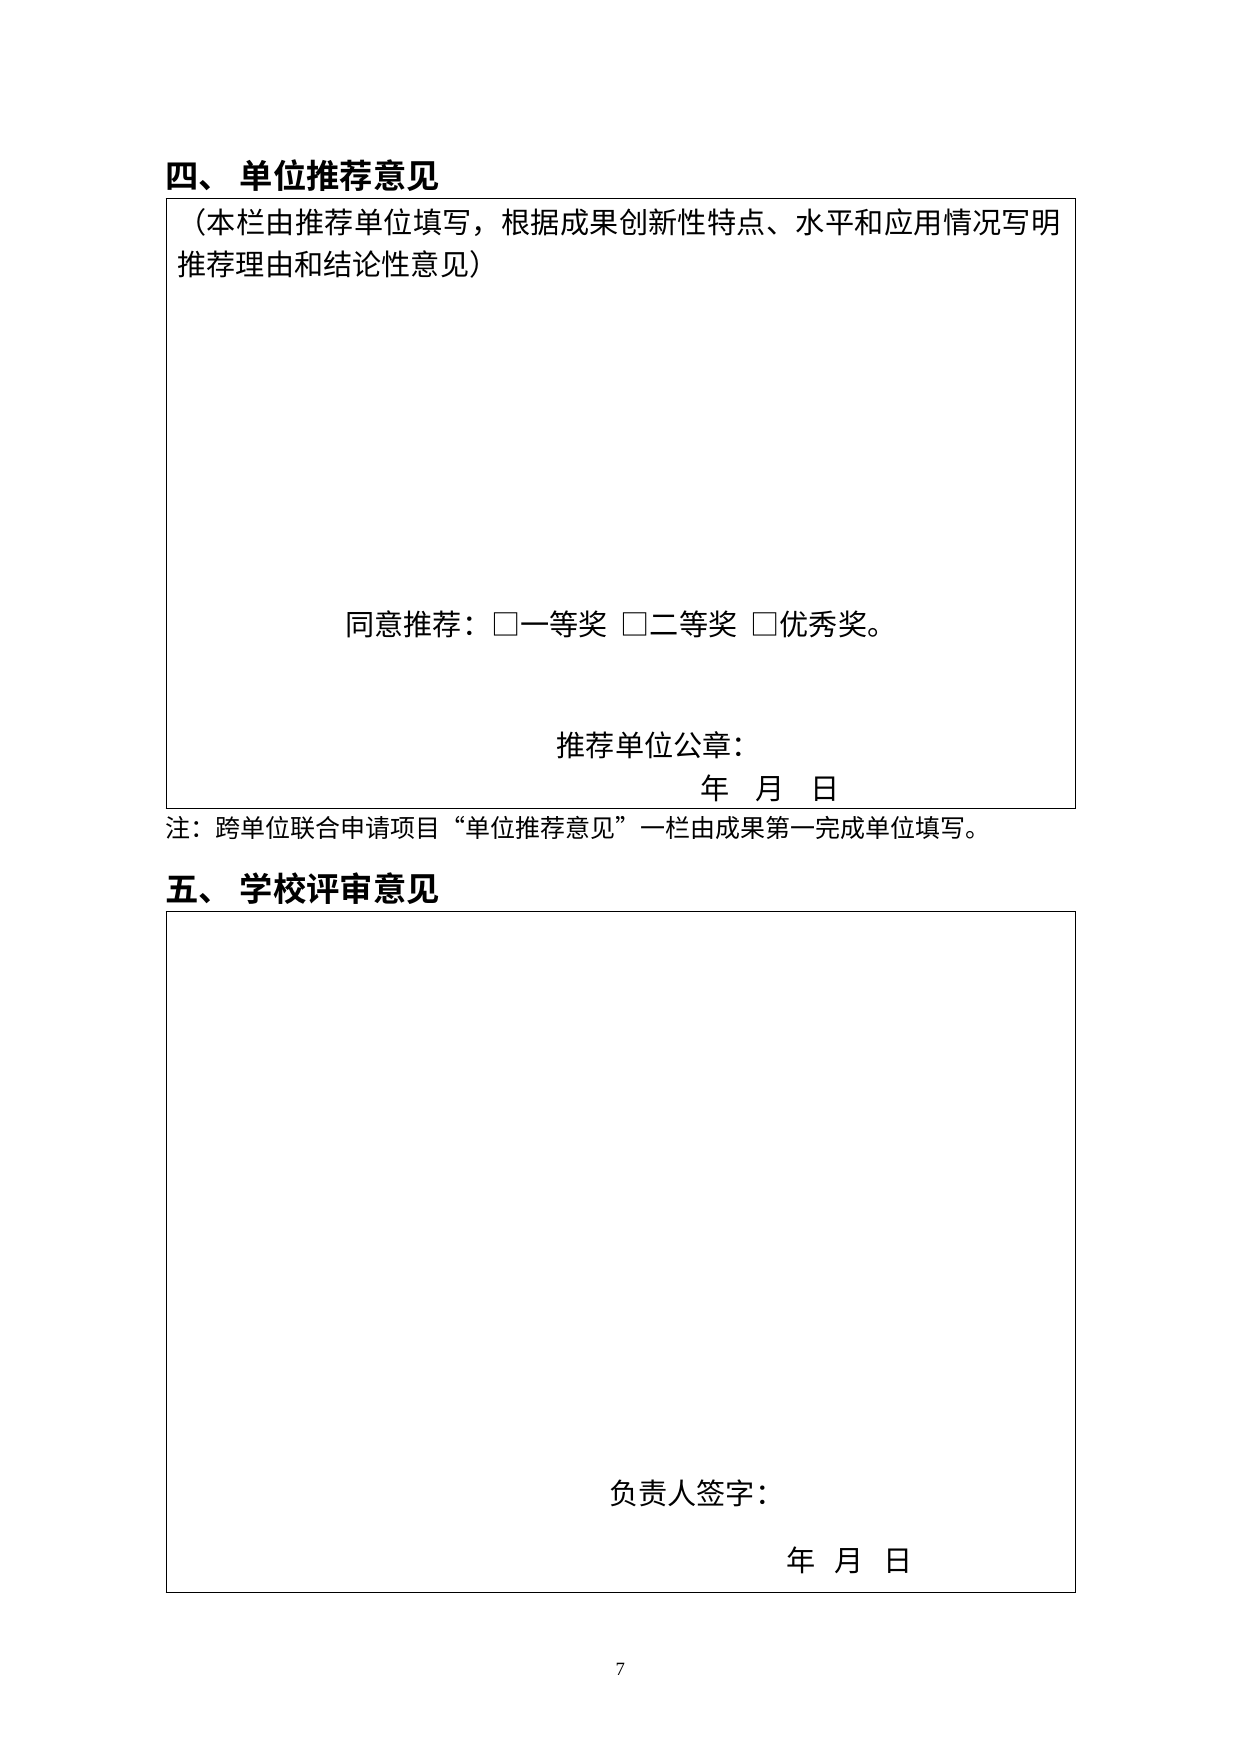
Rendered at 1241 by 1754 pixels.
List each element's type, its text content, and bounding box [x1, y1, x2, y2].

text 注：跨单位联合申请项目“单位推荐意见”一栏由成果第一完成单位填写。 [165, 809, 1075, 845]
table_header （本栏由推荐单位填写，根据成果创新性特点、水平和应用情况写明推荐理由和结论性意见） 同意推荐：□一等奖 □二等奖 □优秀奖。 推荐单位公章： 年 月 日 [167, 199, 1075, 808]
table_header 负责人签字： 年 月 日 [167, 912, 1075, 1592]
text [165, 150, 1075, 198]
text 五、 学校评审意见 [165, 863, 1075, 911]
